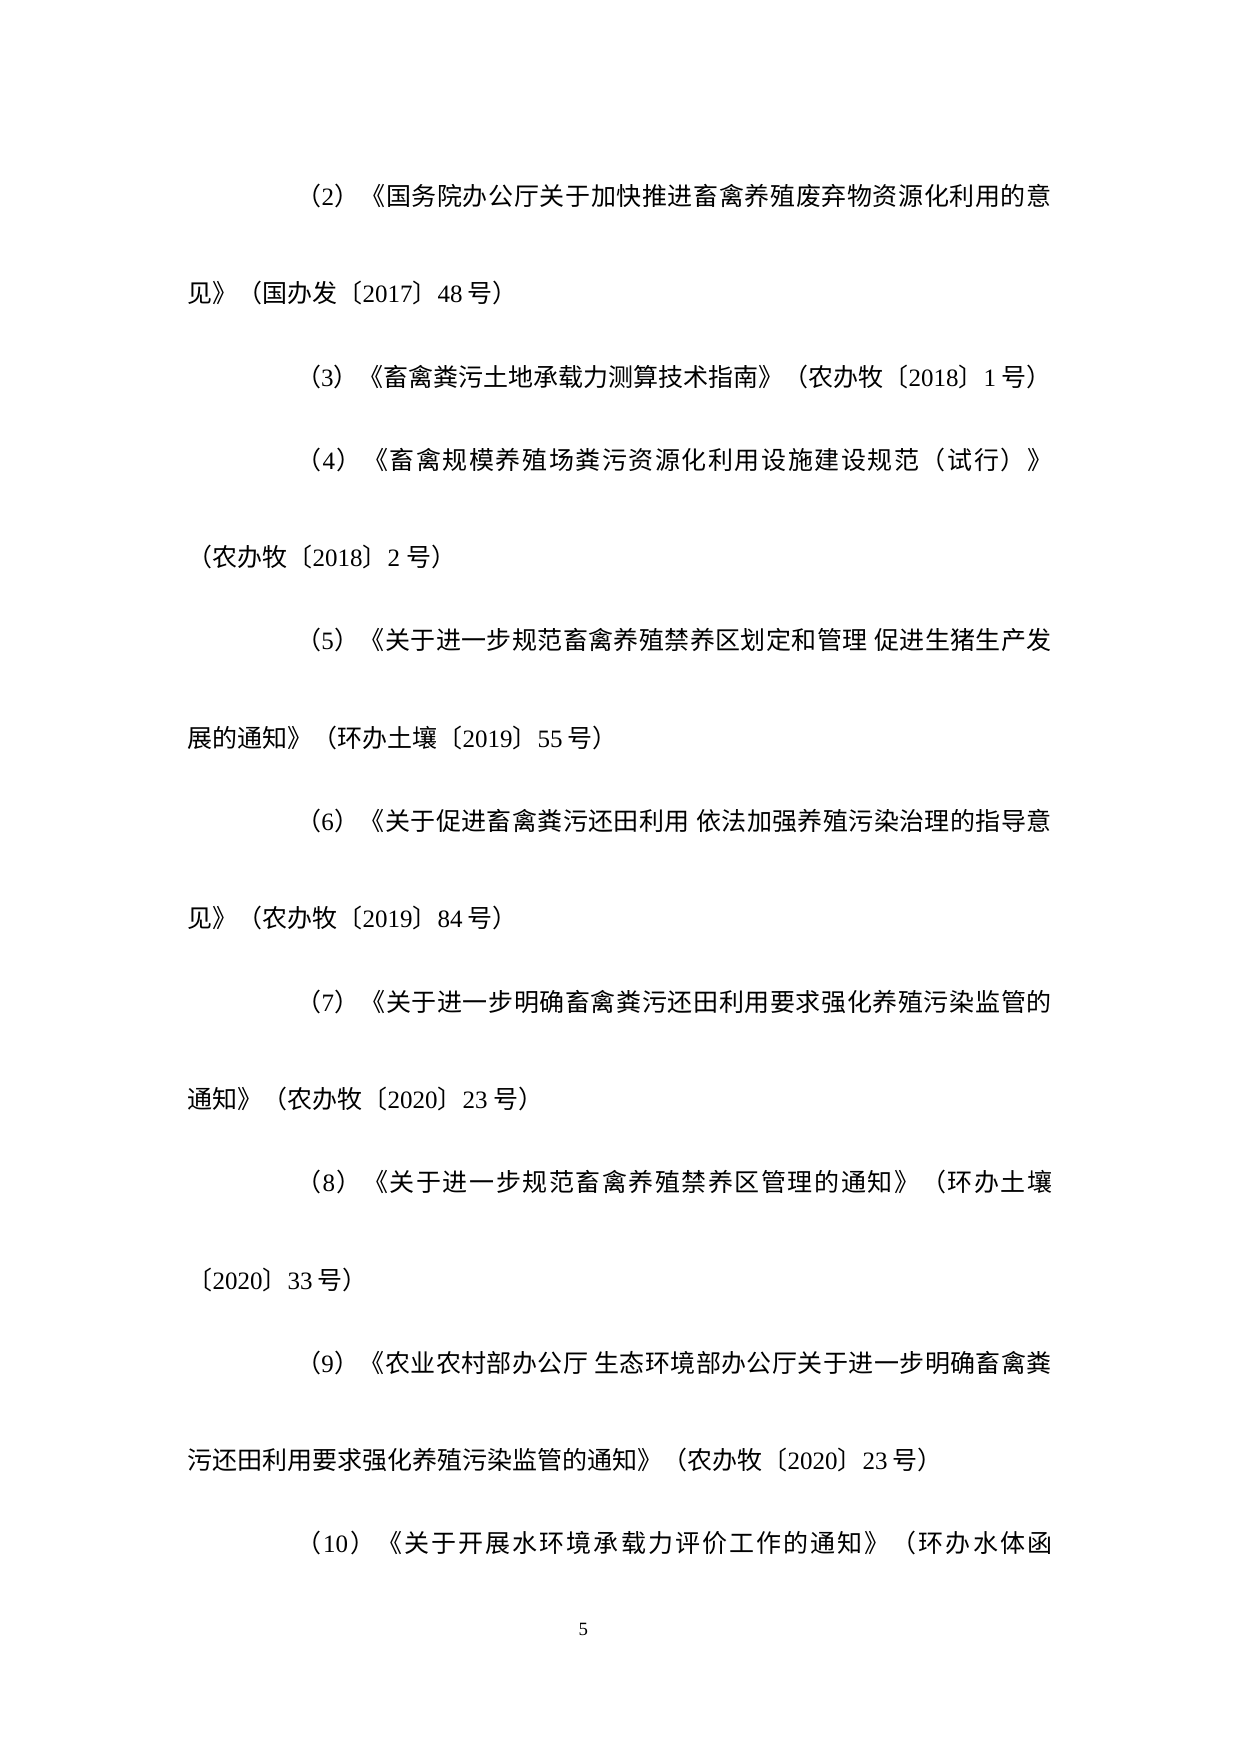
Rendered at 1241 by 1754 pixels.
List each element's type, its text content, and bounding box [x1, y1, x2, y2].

text （9）《农业农村部办公厅 生态环境部办公厅关于进一步明确畜禽粪污还田利用要求强化养殖污染监管的通知》（农办牧〔2020〕23号） [187, 1329, 1053, 1491]
text （3）《畜禽粪污土地承载力测算技术指南》（农办牧〔2018〕1号） [187, 343, 1053, 408]
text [187, 1509, 1053, 1574]
text （8）《关于进一步规范畜禽养殖禁养区管理的通知》（环办土壤〔2020〕33号） [187, 1148, 1053, 1311]
text （6）《关于促进畜禽粪污还田利用 依法加强养殖污染治理的指导意见》（农办牧〔2019〕84号） [187, 787, 1053, 949]
text （2）《国务院办公厅关于加快推进畜禽养殖废弃物资源化利用的意见》（国办发〔2017〕48号） [187, 162, 1053, 324]
text （5）《关于进一步规范畜禽养殖禁养区划定和管理 促进生猪生产发展的通知》（环办土壤〔2019〕55号） [187, 606, 1053, 769]
text （4）《畜禽规模养殖场粪污资源化利用设施建设规范（试行）》（农办牧〔2018〕2 号） [187, 426, 1053, 588]
text （7）《关于进一步明确畜禽粪污还田利用要求强化养殖污染监管的通知》（农办牧〔2020〕23 号） [187, 968, 1053, 1130]
